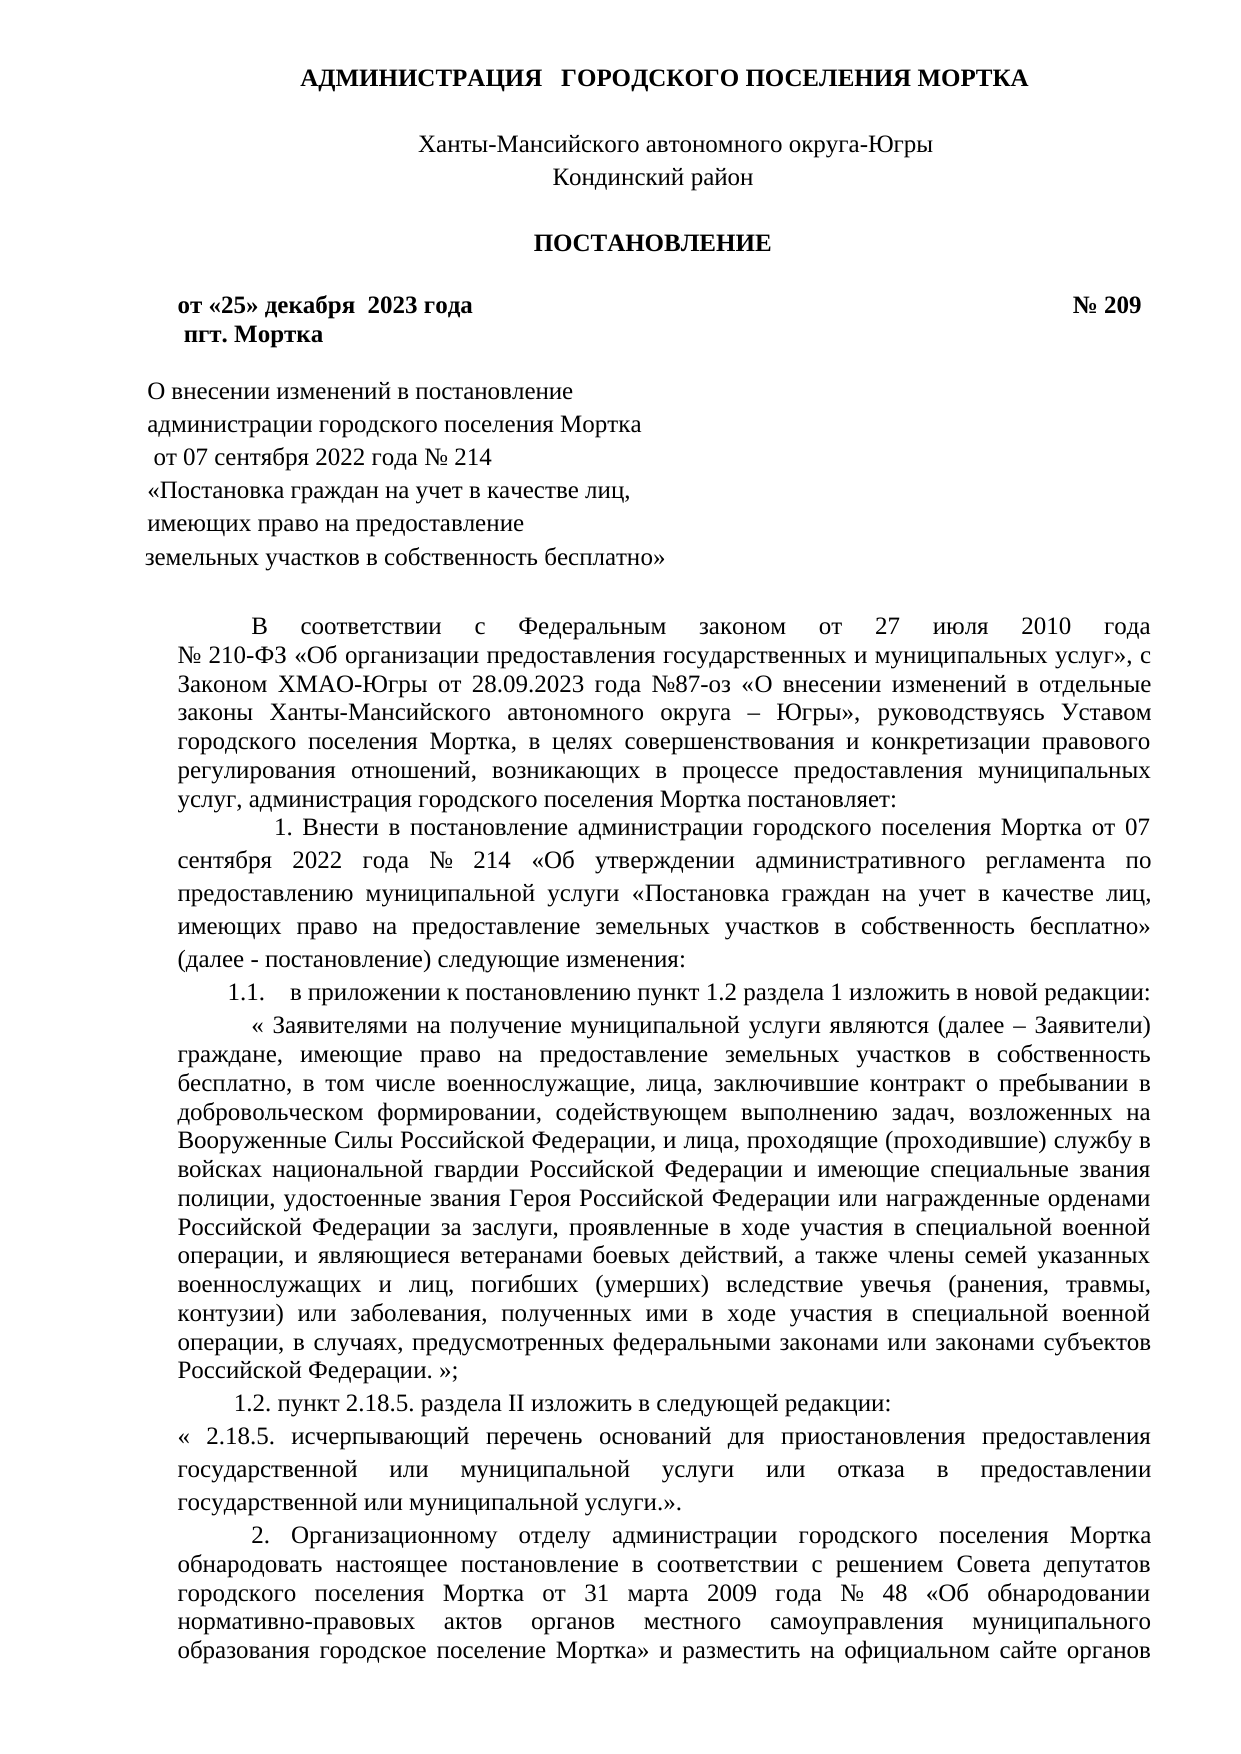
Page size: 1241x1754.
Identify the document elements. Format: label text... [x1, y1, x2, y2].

text АДМИНИСТРАЦИЯ ГОРОДСКОГО ПОСЕЛЕНИЯ МОРТКА [177, 63, 1152, 91]
table_header О внесении изменений в постановление администрации городского поселения Мортка от 07 сентября 2022 года № 214 «Постановка граждан на учет в качестве лиц, имеющих право на предоставление земельных участков в собственность бесплатно» [136, 376, 886, 578]
text « Заявителями на получение муниципальной услуги являются (далее – Заявители) граждане, имеющие право на предоставление земельных участков в собственность бесплатно, в том числе военнослужащие, лица, заключившие контракт о пребывании в добровольческом формировании, содействующем выполнению задач, возложенных на Вооруженные Силы Российской Федерации, и лица, проходящие (проходившие) службу в войсках национальной гвардии Российской Федерации и имеющие специальные звания полиции, удостоенные звания Героя Российской Федерации или награжденные орденами Российской Федерации за заслуги, проявленные в ходе участия в специальной военной операции, и являющиеся ветеранами боевых действий, а также члены семей указанных военнослужащих и лиц, погибших (умерших) вследствие увечья (ранения, травмы, контузии) или заболевания, полученных ими в ходе участия в специальной военной операции, в случаях, предусмотренных федеральными законами или законами субъектов Российской Федерации. »; [177, 1011, 1152, 1384]
text от «25» декабря 2023 года № 209 [177, 290, 1152, 319]
text « 2.18.5. исчерпывающий перечень оснований для приостановления предоставления государственной или муниципальной услуги или отказа в предоставлении государственной или муниципальной услуги.». [177, 1421, 1152, 1516]
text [177, 1520, 1152, 1664]
text 1.1. в приложении к постановлению пункт 1.2 раздела 1 изложить в новой редакции: [177, 977, 1152, 1006]
text Ханты-Мансийского автономного округа-Югры [177, 129, 1152, 157]
text 1.2. пункт 2.18.5. раздела II изложить в следующей редакции: [177, 1388, 1152, 1417]
text Кондинский район [177, 162, 1152, 191]
text пгт. Мортка [177, 319, 1152, 348]
text ПОСТАНОВЛЕНИЕ [177, 228, 1152, 257]
text В соответствии с Федеральным законом от 27 июля 2010 года № 210-ФЗ «Об организации предоставления государственных и муниципальных услуг», с Законом ХМАО-Югры от 28.09.2023 года №87-оз «О внесении изменений в отдельные законы Ханты-Мансийского автономного округа – Югры», руководствуясь Уставом городского поселения Мортка, в целях совершенствования и конкретизации правового регулирования отношений, возникающих в процессе предоставления муниципальных услуг, администрация городского поселения Мортка постановляет: [177, 611, 1152, 812]
text 1. Внести в постановление администрации городского поселения Мортка от 07 сентября 2022 года № 214 «Об утверждении административного регламента по предоставлению муниципальной услуги «Постановка граждан на учет в качестве лиц, имеющих право на предоставление земельных участков в собственность бесплатно» (далее - постановление) следующие изменения: [177, 812, 1152, 973]
